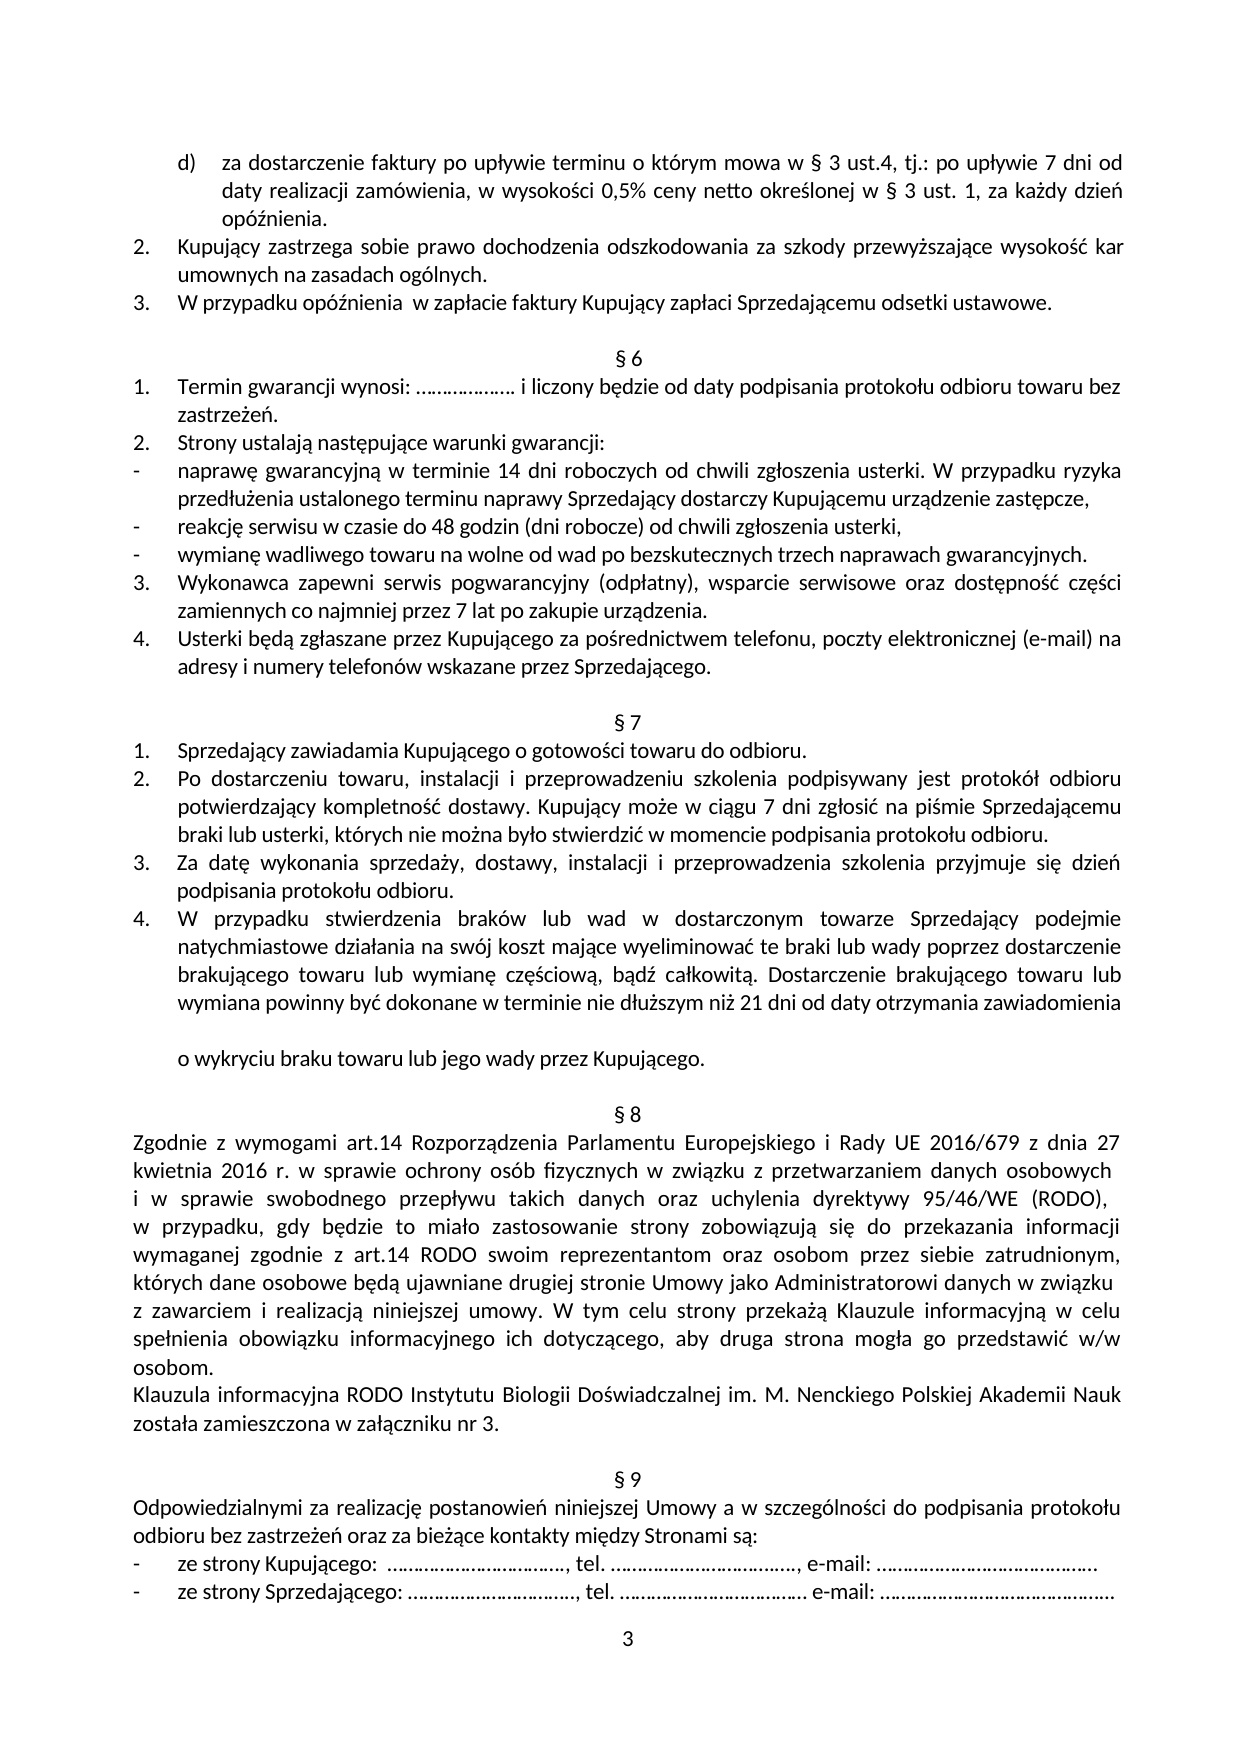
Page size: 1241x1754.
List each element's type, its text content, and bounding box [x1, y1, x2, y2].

text 2. Kupujący zastrzega sobie prawo dochodzenia odszkodowania za szkody przewyższające wysokość kar umownych na zasadach ogólnych. [133, 232, 1124, 288]
text Klauzula informacyjna RODO Instytutu Biologii Doświadczalnej im. M. Nenckiego Polskiej Akademii Nauk została zamieszczona w załączniku nr 3. [133, 1381, 1122, 1437]
text 3. Za datę wykonania sprzedaży, dostawy, instalacji i przeprowadzenia szkolenia przyjmuje się dzień podpisania protokołu odbioru. [133, 848, 1122, 904]
text - ze strony Kupującego: ……………………………., tel. ………………………….…., e-mail: …………………………………… [133, 1549, 1122, 1577]
text § 8 [133, 1100, 1122, 1128]
text 2. Po dostarczeniu towaru, instalacji i przeprowadzeniu szkolenia podpisywany jest protokół odbioru potwierdzający kompletność dostawy. Kupujący może w ciągu 7 dni zgłosić na piśmie Sprzedającemu braki lub usterki, których nie można było stwierdzić w momencie podpisania protokołu odbioru. [133, 764, 1122, 848]
text § 6 [133, 344, 1124, 372]
text 4. Usterki będą zgłaszane przez Kupującego za pośrednictwem telefonu, poczty elektronicznej (e-mail) na adresy i numery telefonów wskazane przez Sprzedającego. [133, 624, 1122, 680]
text - wymianę wadliwego towaru na wolne od wad po bezskutecznych trzech naprawach gwarancyjnych. [133, 540, 1122, 568]
text Zgodnie z wymogami art.14 Rozporządzenia Parlamentu Europejskiego i Rady UE 2016/679 z dnia 27 kwietnia 2016 r. w sprawie ochrony osób fizycznych w związku z przetwarzaniem danych osobowych i w sprawie swobodnego przepływu takich danych oraz uchylenia dyrektywy 95/46/WE (RODO), w przypadku, gdy będzie to miało zastosowanie strony zobowiązują się do przekazania informacji wymaganej zgodnie z art.14 RODO swoim reprezentantom oraz osobom przez siebie zatrudnionym, których dane osobowe będą ujawniane drugiej stronie Umowy jako Administratorowi danych w związku z zawarciem i realizacją niniejszej umowy. W tym celu strony przekażą Klauzule informacyjną w celu spełnienia obowiązku informacyjnego ich dotyczącego, aby druga strona mogła go przedstawić w/w osobom. [133, 1128, 1122, 1381]
text d) za dostarczenie faktury po upływie terminu o którym mowa w § 3 ust.4, tj.: po upływie 7 dni od daty realizacji zamówienia, w wysokości 0,5% ceny netto określonej w § 3 ust. 1, za każdy dzień opóźnienia. [133, 148, 1124, 232]
text - naprawę gwarancyjną w terminie 14 dni roboczych od chwili zgłoszenia usterki. W przypadku ryzyka przedłużenia ustalonego terminu naprawy Sprzedający dostarczy Kupującemu urządzenie zastępcze, [133, 456, 1122, 512]
text - ze strony Sprzedającego: ………………………….., tel. ……………………………… e-mail: ……………………………………... [133, 1577, 1122, 1605]
text 1. Termin gwarancji wynosi: ………………. i liczony będzie od daty podpisania protokołu odbioru towaru bez zastrzeżeń. [133, 372, 1122, 428]
text 4. W przypadku stwierdzenia braków lub wad w dostarczonym towarze Sprzedający podejmie natychmiastowe działania na swój koszt mające wyeliminować te braki lub wady poprzez dostarczenie brakującego towaru lub wymianę częściową, bądź całkowitą. Dostarczenie brakującego towaru lub wymiana powinny być dokonane w terminie nie dłuższym niż 21 dni od daty otrzymania zawiadomienia o wykryciu braku towaru lub jego wady przez Kupującego. [133, 904, 1122, 1072]
text § 7 [133, 708, 1122, 736]
text 2. Strony ustalają następujące warunki gwarancji: [133, 428, 1122, 456]
text 1. Sprzedający zawiadamia Kupującego o gotowości towaru do odbioru. [133, 736, 1122, 764]
text 3. Wykonawca zapewni serwis pogwarancyjny (odpłatny), wsparcie serwisowe oraz dostępność części zamiennych co najmniej przez 7 lat po zakupie urządzenia. [133, 568, 1122, 624]
text 3. W przypadku opóźnienia w zapłacie faktury Kupujący zapłaci Sprzedającemu odsetki ustawowe. [133, 288, 1124, 316]
text Odpowiedzialnymi za realizację postanowień niniejszej Umowy a w szczególności do podpisania protokołu odbioru bez zastrzeżeń oraz za bieżące kontakty między Stronami są: [133, 1493, 1122, 1549]
text - reakcję serwisu w czasie do 48 godzin (dni robocze) od chwili zgłoszenia usterki, [133, 512, 1122, 540]
text § 9 [133, 1465, 1122, 1493]
